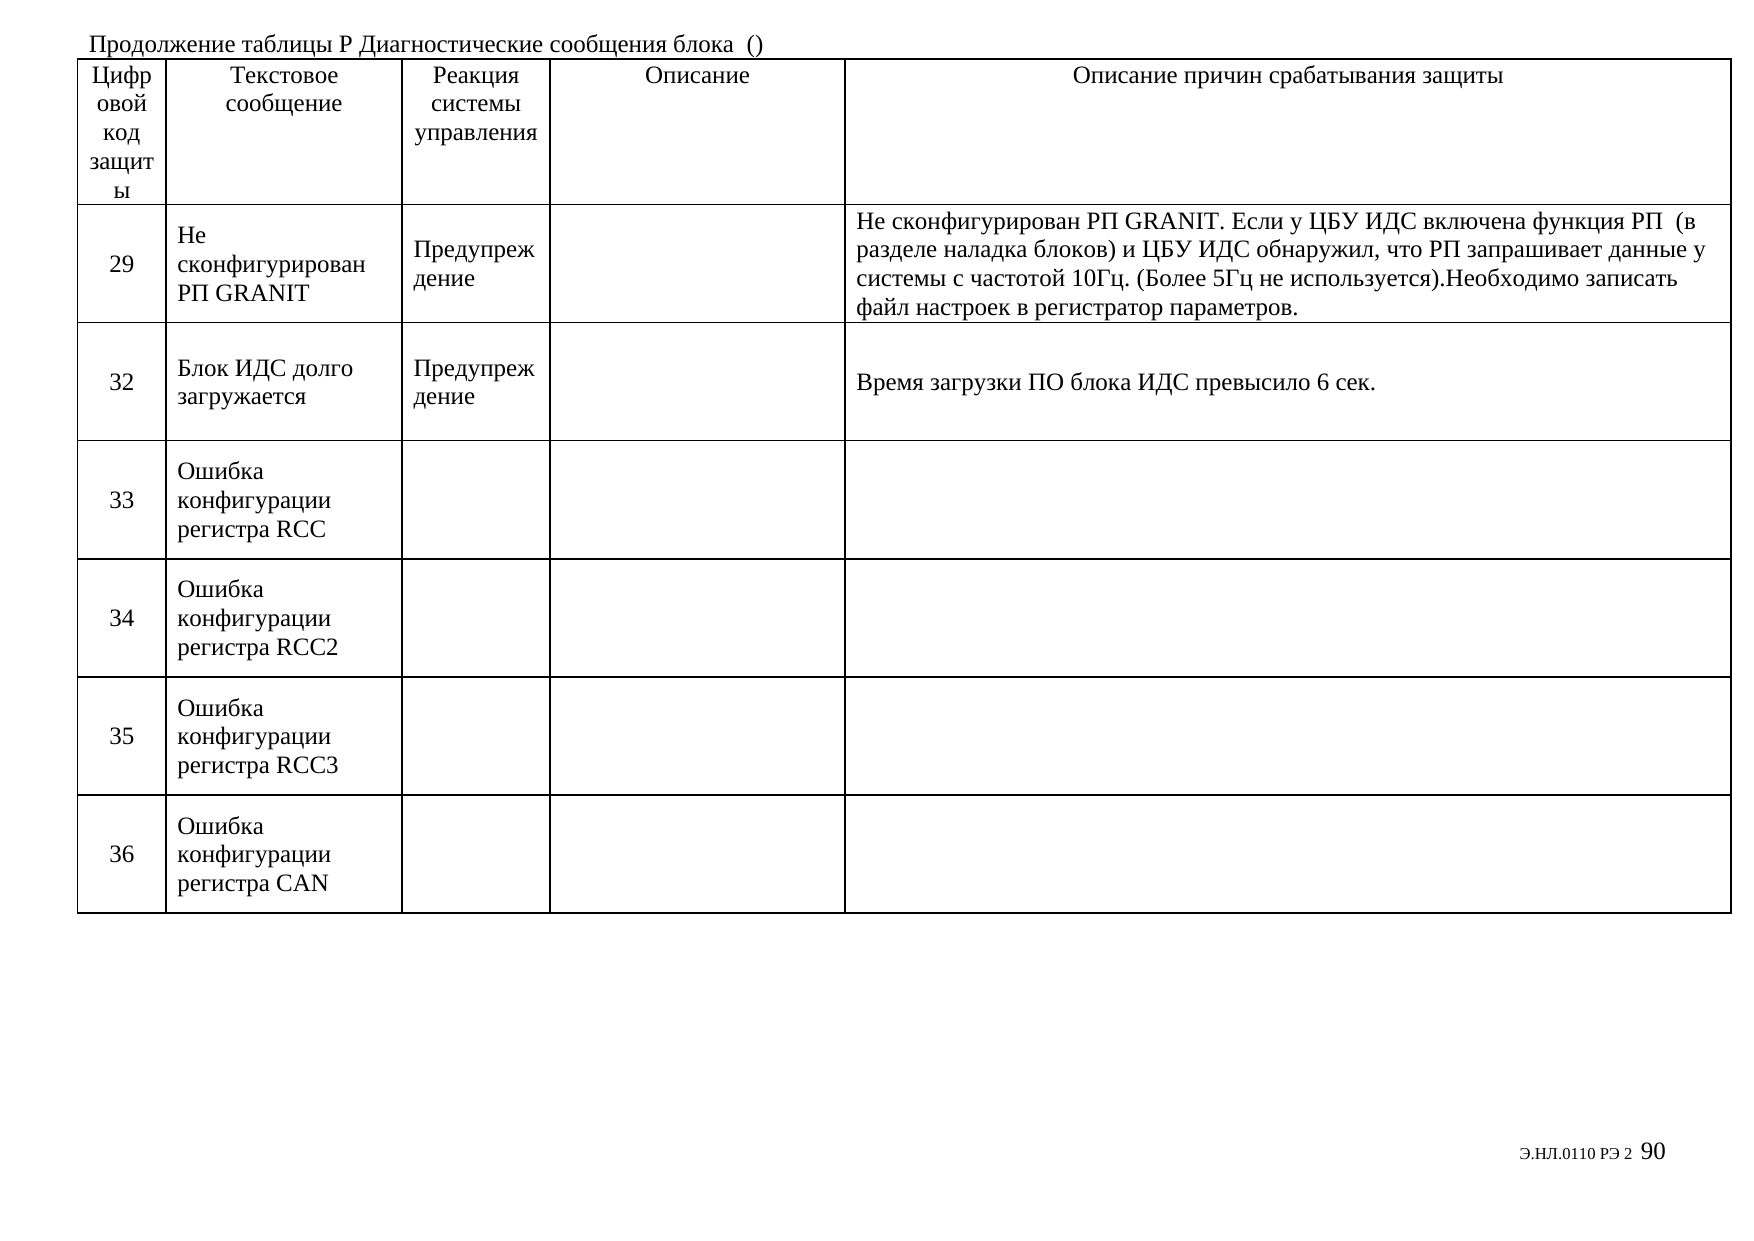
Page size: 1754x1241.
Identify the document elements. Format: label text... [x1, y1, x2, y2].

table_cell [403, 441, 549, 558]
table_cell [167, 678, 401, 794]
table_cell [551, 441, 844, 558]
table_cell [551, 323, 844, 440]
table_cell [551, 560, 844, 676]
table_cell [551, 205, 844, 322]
text Продолжение таблицы Р Диагностические сообщения блока () [88, 29, 1665, 58]
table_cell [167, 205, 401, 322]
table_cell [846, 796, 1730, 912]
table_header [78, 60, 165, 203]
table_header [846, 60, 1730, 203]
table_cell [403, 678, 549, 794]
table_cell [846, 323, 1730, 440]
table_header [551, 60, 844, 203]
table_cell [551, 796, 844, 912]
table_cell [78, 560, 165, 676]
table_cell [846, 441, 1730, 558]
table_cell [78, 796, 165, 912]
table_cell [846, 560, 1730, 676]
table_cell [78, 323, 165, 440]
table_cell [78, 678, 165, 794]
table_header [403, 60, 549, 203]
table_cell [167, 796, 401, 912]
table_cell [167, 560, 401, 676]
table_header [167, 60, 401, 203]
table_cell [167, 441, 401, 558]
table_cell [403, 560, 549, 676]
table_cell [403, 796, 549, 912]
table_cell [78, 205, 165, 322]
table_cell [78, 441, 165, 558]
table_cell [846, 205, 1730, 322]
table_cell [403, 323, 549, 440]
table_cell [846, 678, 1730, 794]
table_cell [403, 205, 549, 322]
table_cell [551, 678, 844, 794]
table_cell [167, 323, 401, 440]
